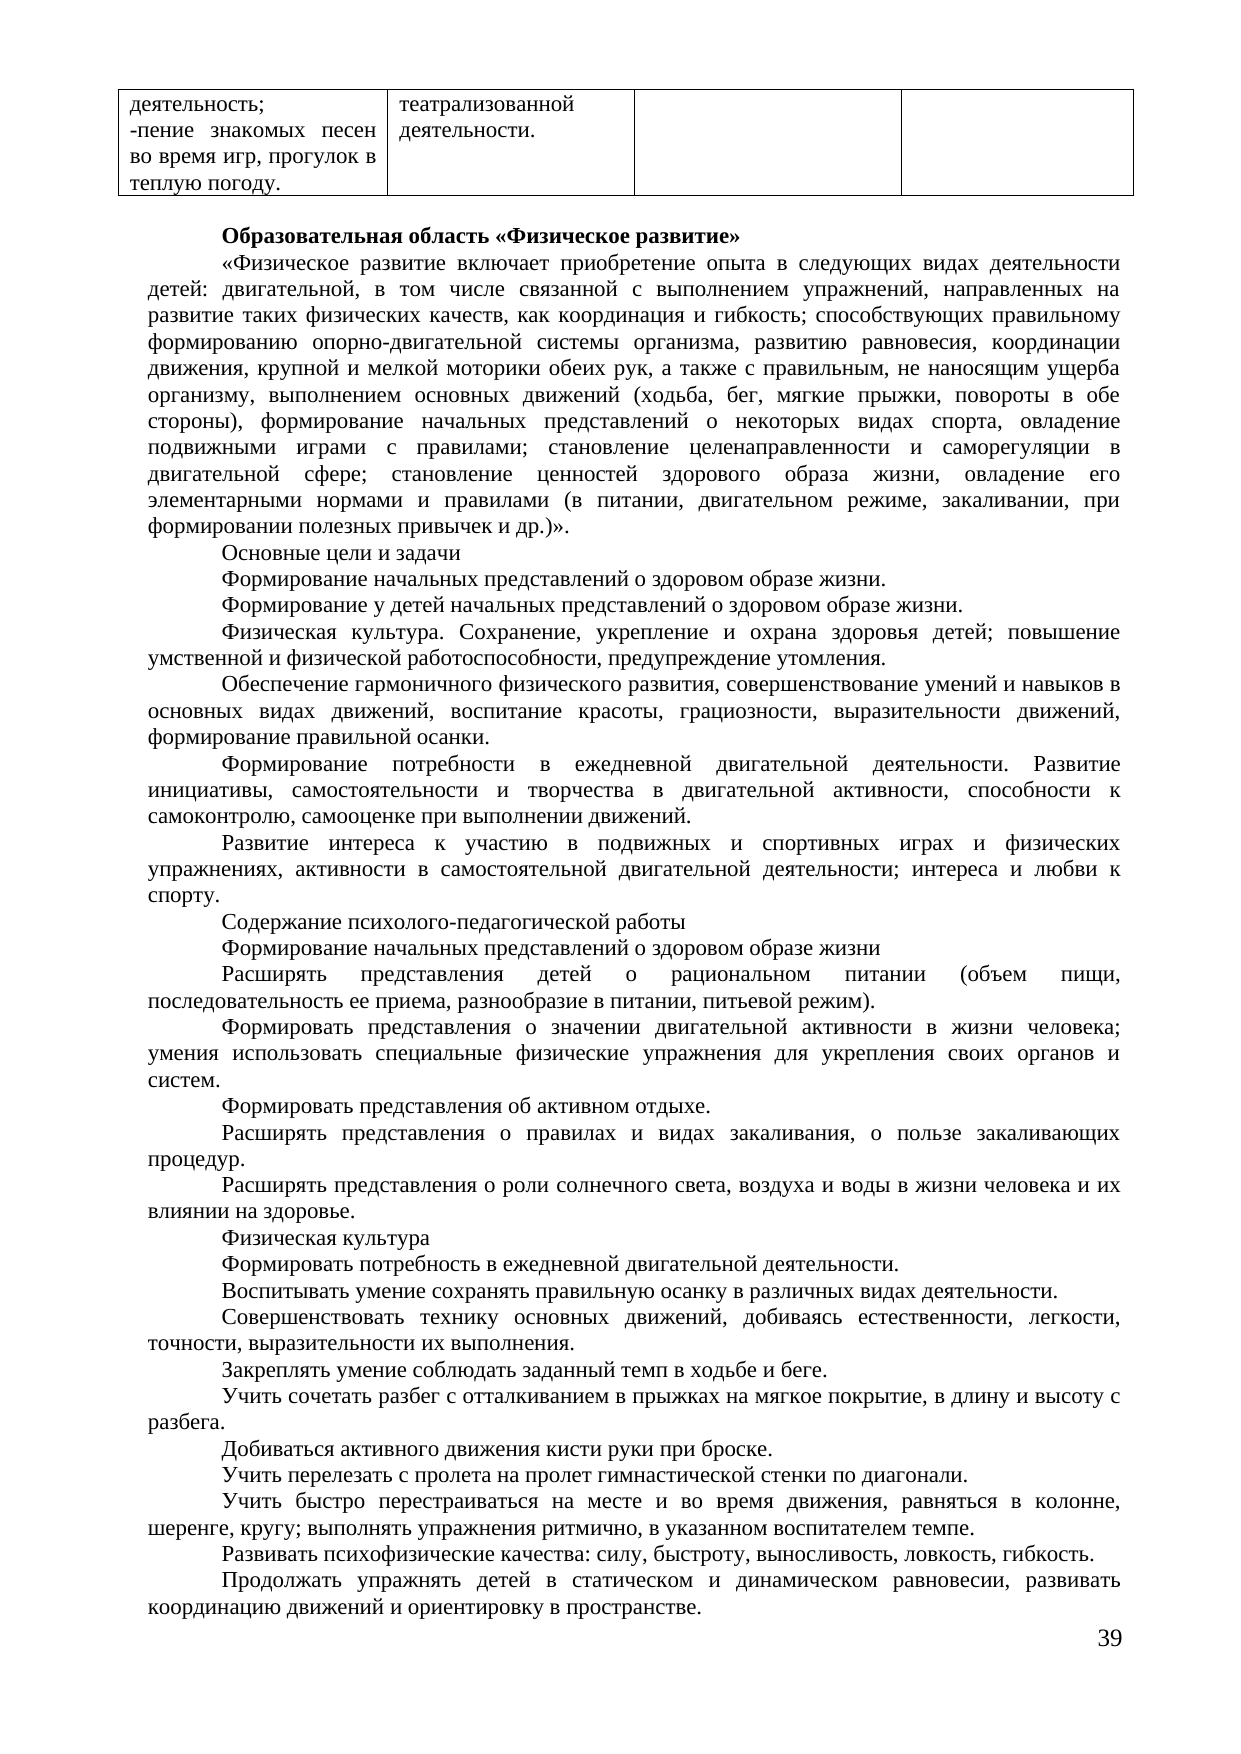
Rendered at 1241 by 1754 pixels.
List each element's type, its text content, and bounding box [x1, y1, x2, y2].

text Добиваться активного движения кисти руки при броске. [148, 1435, 1122, 1461]
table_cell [388, 90, 634, 195]
text Формировать представления о значении двигательной активности в жизни человека; умения использовать специальные физические упражнения для укрепления своих органов и систем. [148, 1013, 1122, 1092]
text «Физическое развитие включает приобретение опыта в следующих видах деятельности детей: двигательной, в том числе связанной с выполнением упражнений, направленных на развитие таких физических качеств, как координация и гибкость; способствующих правильному формированию опорно-двигательной системы организма, развитию равновесия, координации движения, крупной и мелкой моторики обеих рук, а также с правильным, не наносящим ущерба организму, выполнением основных движений (ходьба, бег, мягкие прыжки, повороты в обе стороны), формирование начальных представлений о некоторых видах спорта, овладение подвижными играми с правилами; становление целенаправленности и саморегуляции в двигательной сфере; становление ценностей здорового образа жизни, овладение его элементарными нормами и правилами (в питании, двигательном режиме, закаливании, при формировании полезных привычек и др.)». [148, 249, 1122, 539]
text Развитие интереса к участию в подвижных и спортивных играх и физических упражнениях, активности в самостоятельной двигательной деятельности; интереса и любви к спорту. [148, 829, 1122, 908]
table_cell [635, 90, 901, 195]
text Основные цели и задачи [148, 539, 1122, 565]
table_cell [902, 90, 1133, 195]
text Расширять представления о правилах и видах закаливания, о пользе закаливающих процедур. [148, 1118, 1122, 1171]
text Закреплять умение соблюдать заданный темп в ходьбе и беге. [148, 1356, 1122, 1382]
text Учить перелезать с пролета на пролет гимнастической стенки по диагонали. [148, 1461, 1122, 1487]
text Формировать представления об активном отдыхе. [148, 1092, 1122, 1118]
text Формирование потребности в ежедневной двигательной деятельности. Развитие инициативы, самостоятельности и творчества в двигательной активности, способности к самоконтролю, самооценке при выполнении движений. [148, 749, 1122, 829]
text Расширять представления детей о рациональном питании (объем пищи, последовательность ее приема, разнообразие в питании, питьевой режим). [148, 960, 1122, 1013]
text Содержание психолого-педагогической работы [148, 908, 1122, 934]
text Продолжать упражнять детей в статическом и динамическом равновесии, развивать координацию движений и ориентировку в пространстве. [148, 1567, 1122, 1619]
text Учить быстро перестраиваться на месте и во время движения, равняться в колонне, шеренге, кругу; выполнять упражнения ритмично, в указанном воспитателем темпе. [148, 1487, 1122, 1540]
text Формировать потребность в ежедневной двигательной деятельности. [148, 1250, 1122, 1277]
text Физическая культура [148, 1224, 1122, 1250]
text Воспитывать умение сохранять правильную осанку в различных видах деятельности. [148, 1277, 1122, 1303]
text Совершенствовать технику ocновных движений, добиваясь естественности, легкости, точности, выразительности их выполнения. [148, 1303, 1122, 1356]
text Формирование у детей начальных представлений о здоровом образе жизни. [148, 591, 1122, 618]
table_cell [119, 90, 387, 195]
text Формирование начальных представлений о здоровом образе жизни. [148, 565, 1122, 591]
text Развивать психофизические качества: силу, быстроту, выносливость, ловкость, гибкость. [148, 1540, 1122, 1567]
text Физическая культура. Сохранение, укрепление и охрана здоровья детей; повышение умственной и физической работоспособности, предупреждение утомления. [148, 618, 1122, 671]
text Образовательная область «Физическое развитие» [148, 222, 1122, 249]
text Учить сочетать разбег с отталкиванием в прыжках на мягкое покрытие, в длину и высоту с разбега. [148, 1382, 1122, 1435]
text Расширять представления о роли солнечного света, воздуха и воды в жизни человека и их влиянии на здоровье. [148, 1171, 1122, 1224]
text Обеспечение гармоничного физического развития, совершенствование умений и навыков в основных видах движений, воспитание красоты, грациозности, выразительности движений, формирование правильной осанки. [148, 671, 1122, 749]
text Формирование начальных представлений о здоровом образе жизни [148, 934, 1122, 960]
